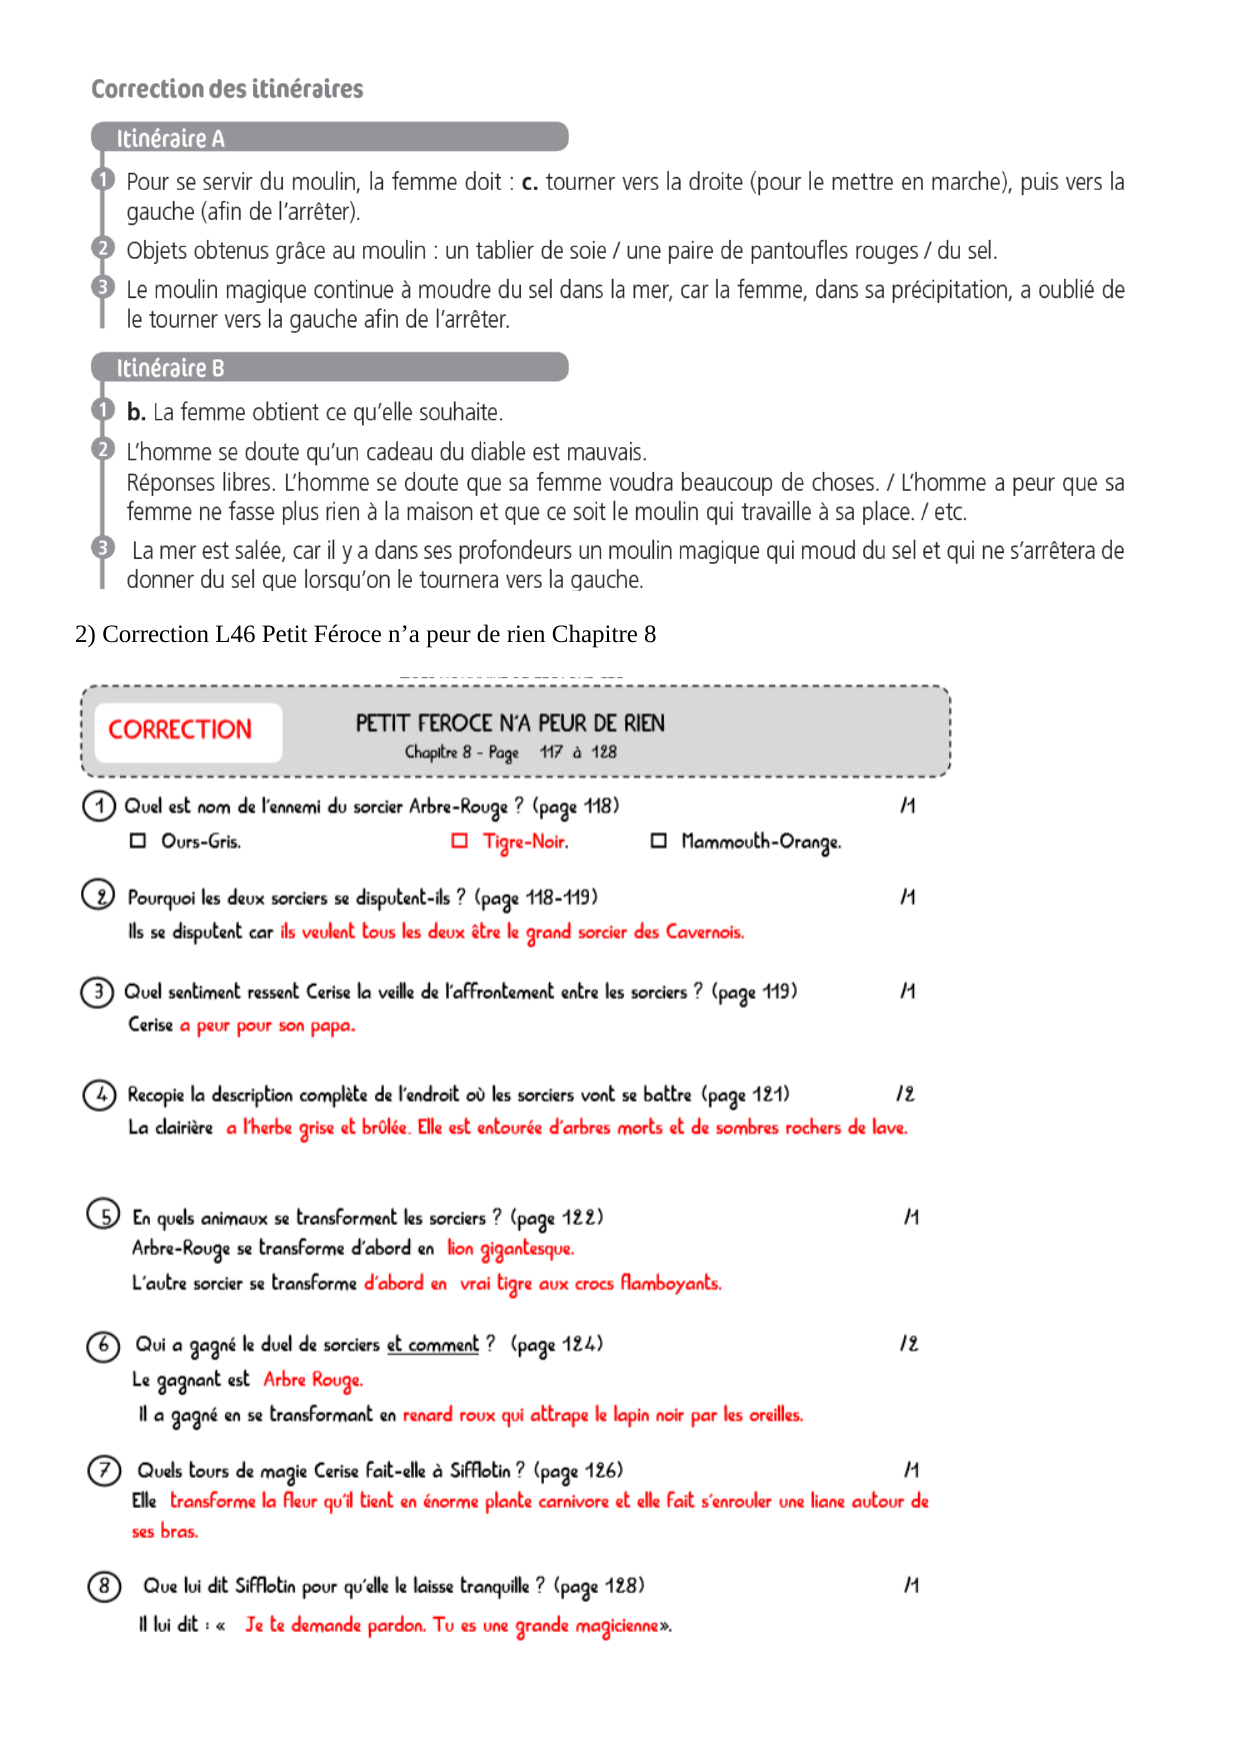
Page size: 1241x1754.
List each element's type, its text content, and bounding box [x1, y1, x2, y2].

picture [75, 75, 1166, 591]
text 2) Correction L46 Petit Féroce n’a peur de rien Chapitre 8 [75, 619, 1165, 648]
picture [75, 677, 953, 1157]
picture [75, 1185, 953, 1652]
